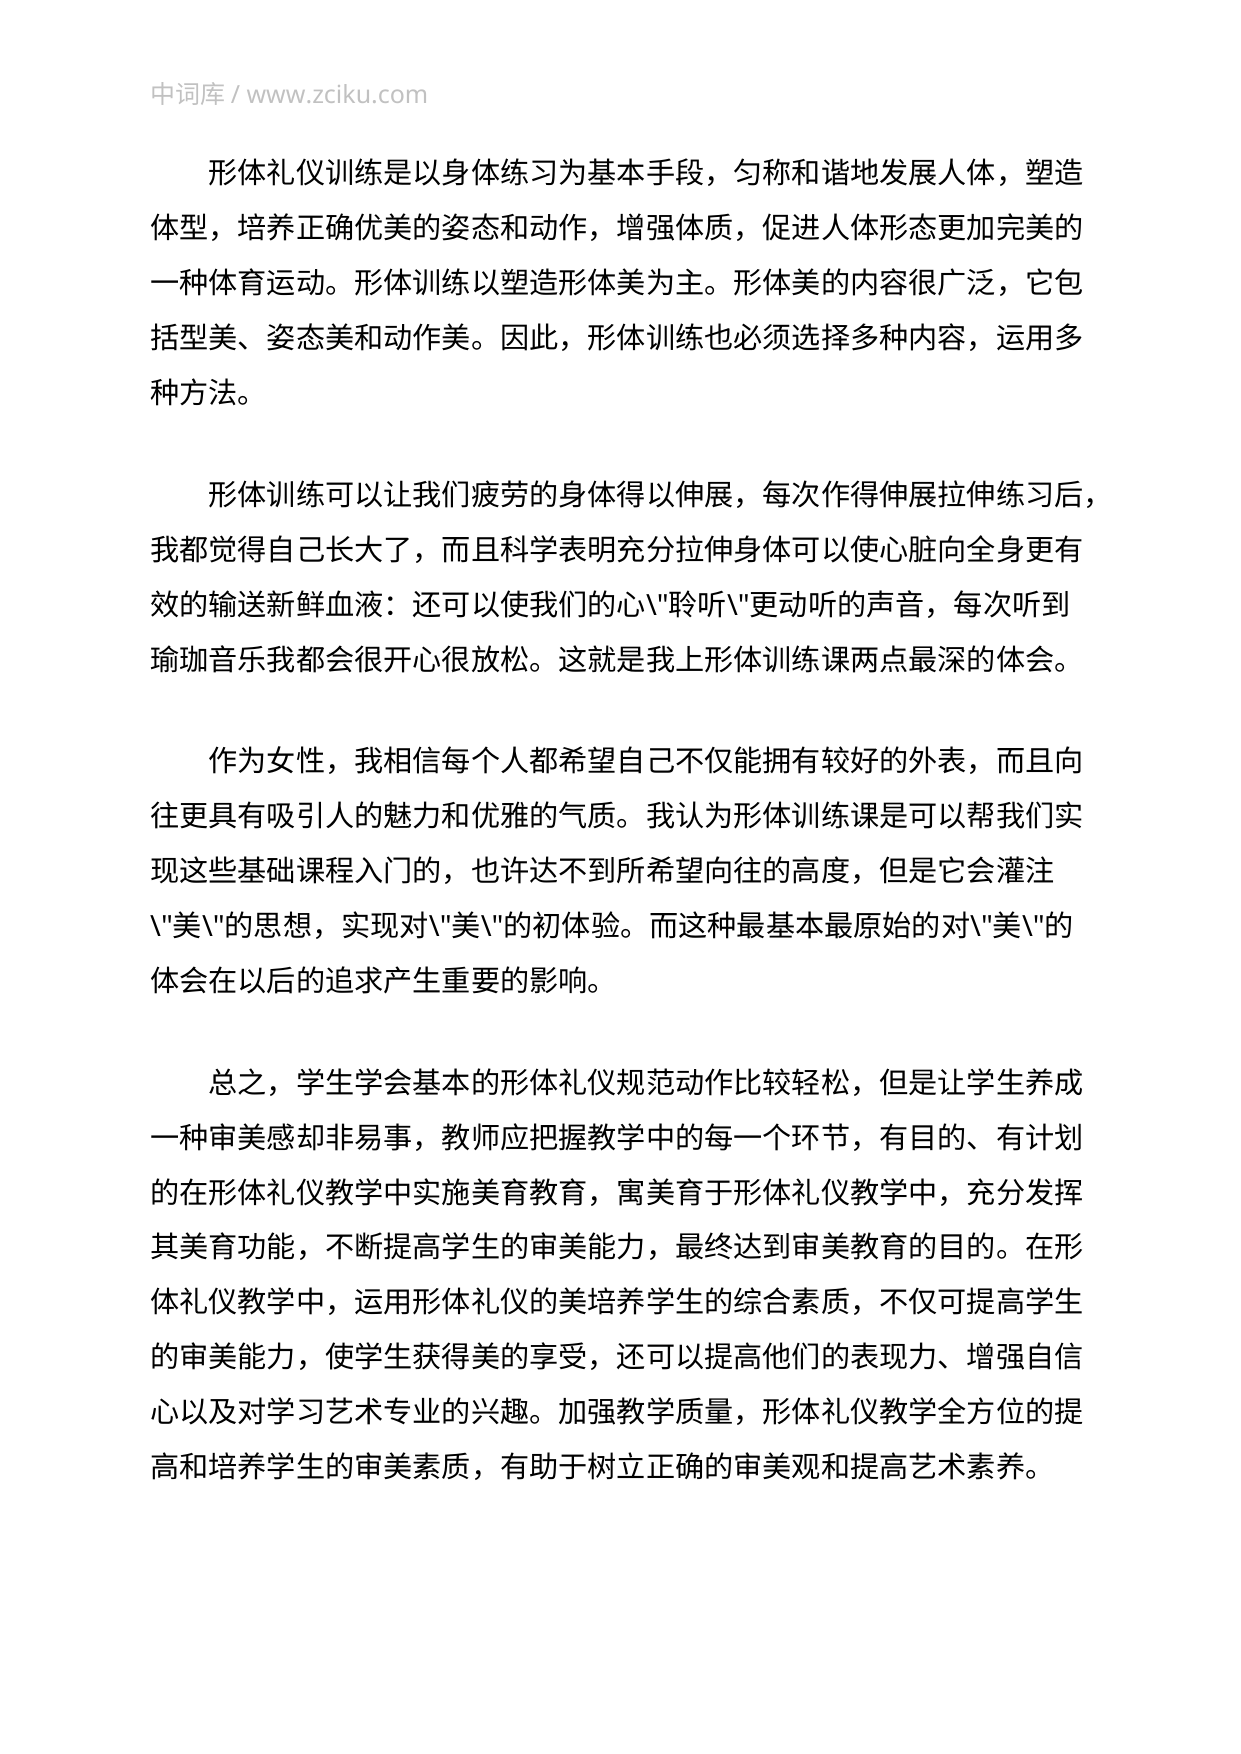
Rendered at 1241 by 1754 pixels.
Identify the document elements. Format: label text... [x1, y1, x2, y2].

text 总之，学生学会基本的形体礼仪规范动作比较轻松，但是让学生养成一种审美感却非易事，教师应把握教学中的每一个环节，有目的、有计划的在形体礼仪教学中实施美育教育，寓美育于形体礼仪教学中，充分发挥其美育功能，不断提高学生的审美能力，最终达到审美教育的目的。在形体礼仪教学中，运用形体礼仪的美培养学生的综合素质，不仅可提高学生的审美能力，使学生获得美的享受，还可以提高他们的表现力、增强自信心以及对学习艺术专业的兴趣。加强教学质量，形体礼仪教学全方位的提高和培养学生的审美素质，有助于树立正确的审美观和提高艺术素养。 [150, 1059, 1090, 1486]
text 形体训练可以让我们疲劳的身体得以伸展，每次作得伸展拉伸练习后，我都觉得自己长大了，而且科学表明充分拉伸身体可以使心脏向全身更有效的输送新鲜血液：还可以使我们的心\"聆听\"更动听的声音，每次听到瑜珈音乐我都会很开心很放松。这就是我上形体训练课两点最深的体会。 [150, 471, 1090, 678]
text 作为女性，我相信每个人都希望自己不仅能拥有较好的外表，而且向往更具有吸引人的魅力和优雅的气质。我认为形体训练课是可以帮我们实现这些基础课程入门的，也许达不到所希望向往的高度，但是它会灌注\"美\"的思想，实现对\"美\"的初体验。而这种最基本最原始的对\"美\"的体会在以后的追求产生重要的影响。 [150, 738, 1090, 1000]
text 形体礼仪训练是以身体练习为基本手段，匀称和谐地发展人体，塑造体型，培养正确优美的姿态和动作，增强体质，促进人体形态更加完美的一种体育运动。形体训练以塑造形体美为主。形体美的内容很广泛，它包括型美、姿态美和动作美。因此，形体训练也必须选择多种内容，运用多种方法。 [150, 150, 1090, 412]
